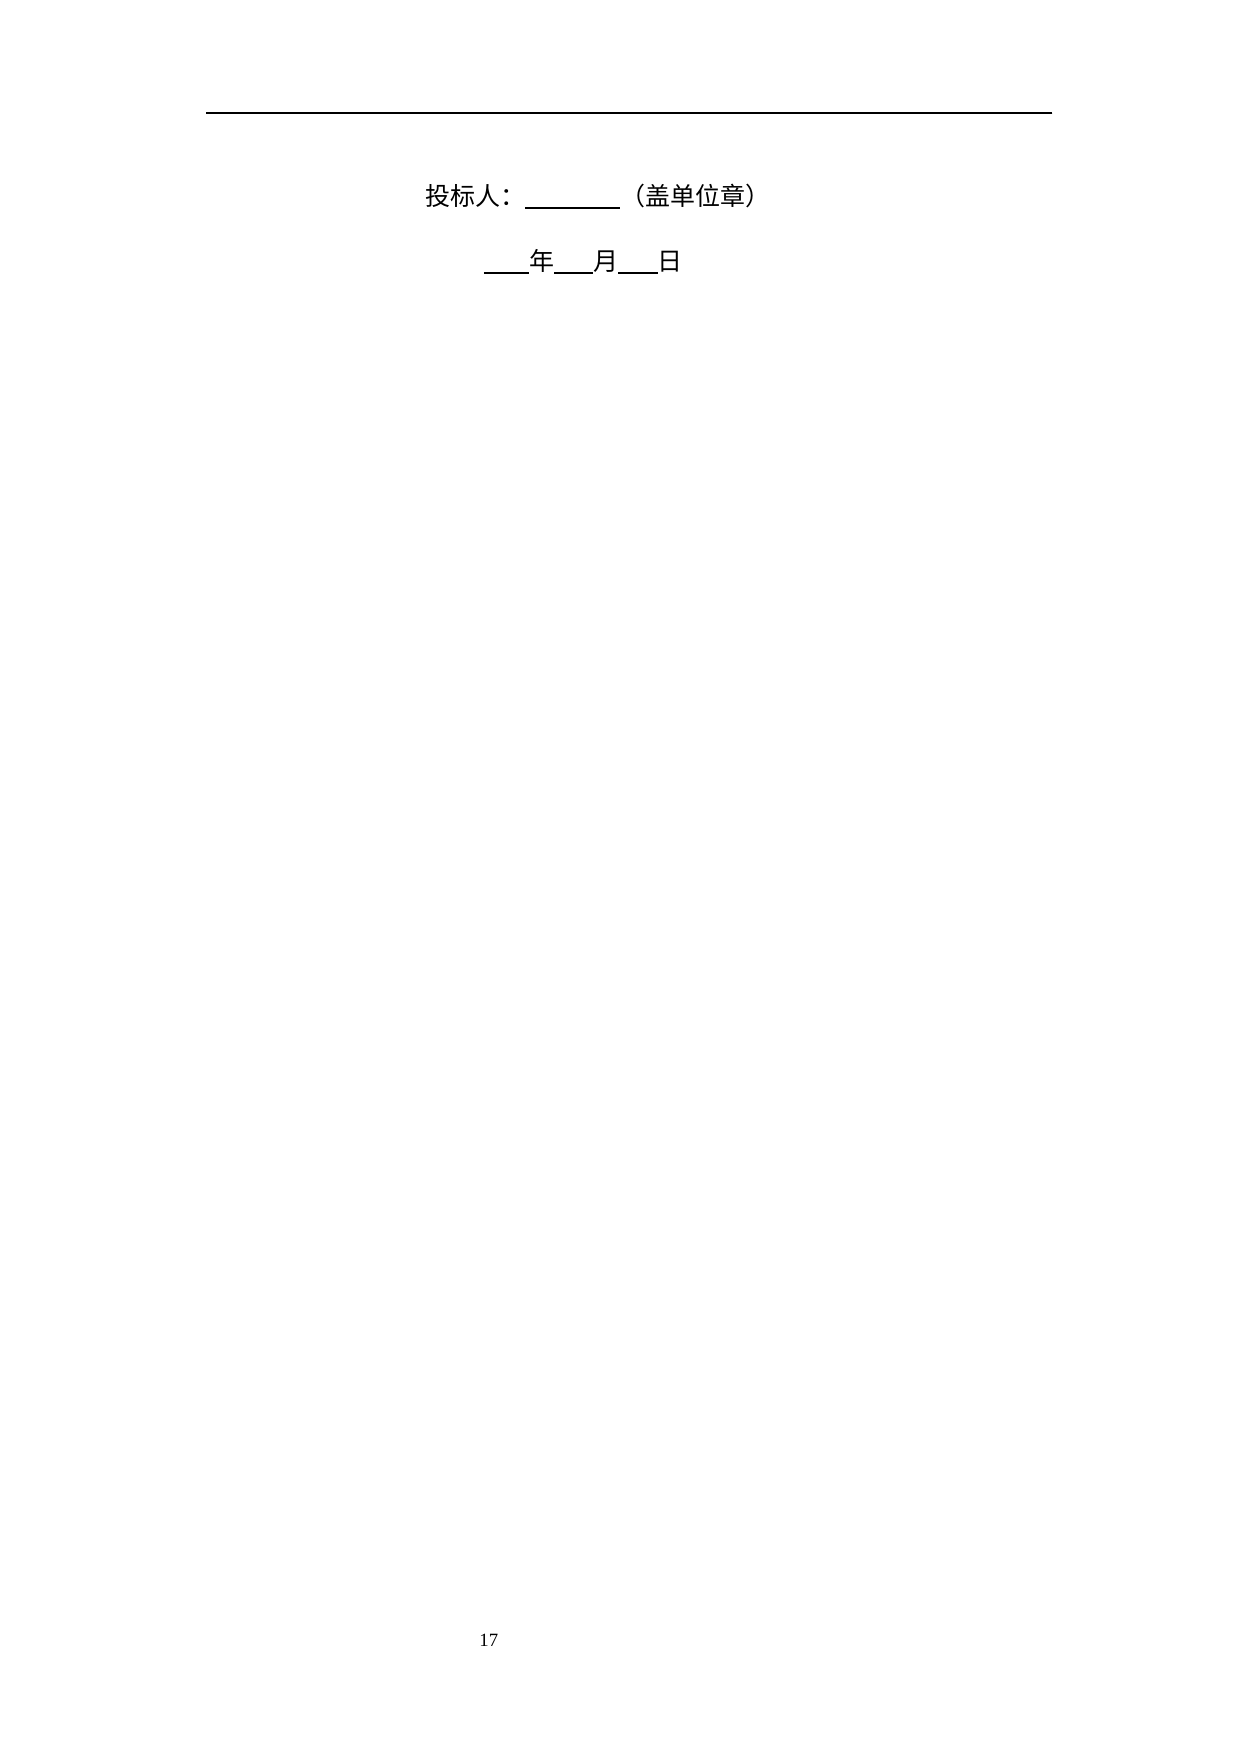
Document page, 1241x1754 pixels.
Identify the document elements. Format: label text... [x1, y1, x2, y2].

text 年 月 日 [206, 227, 1052, 292]
text 投标人： （盖单位章） [206, 162, 1052, 227]
